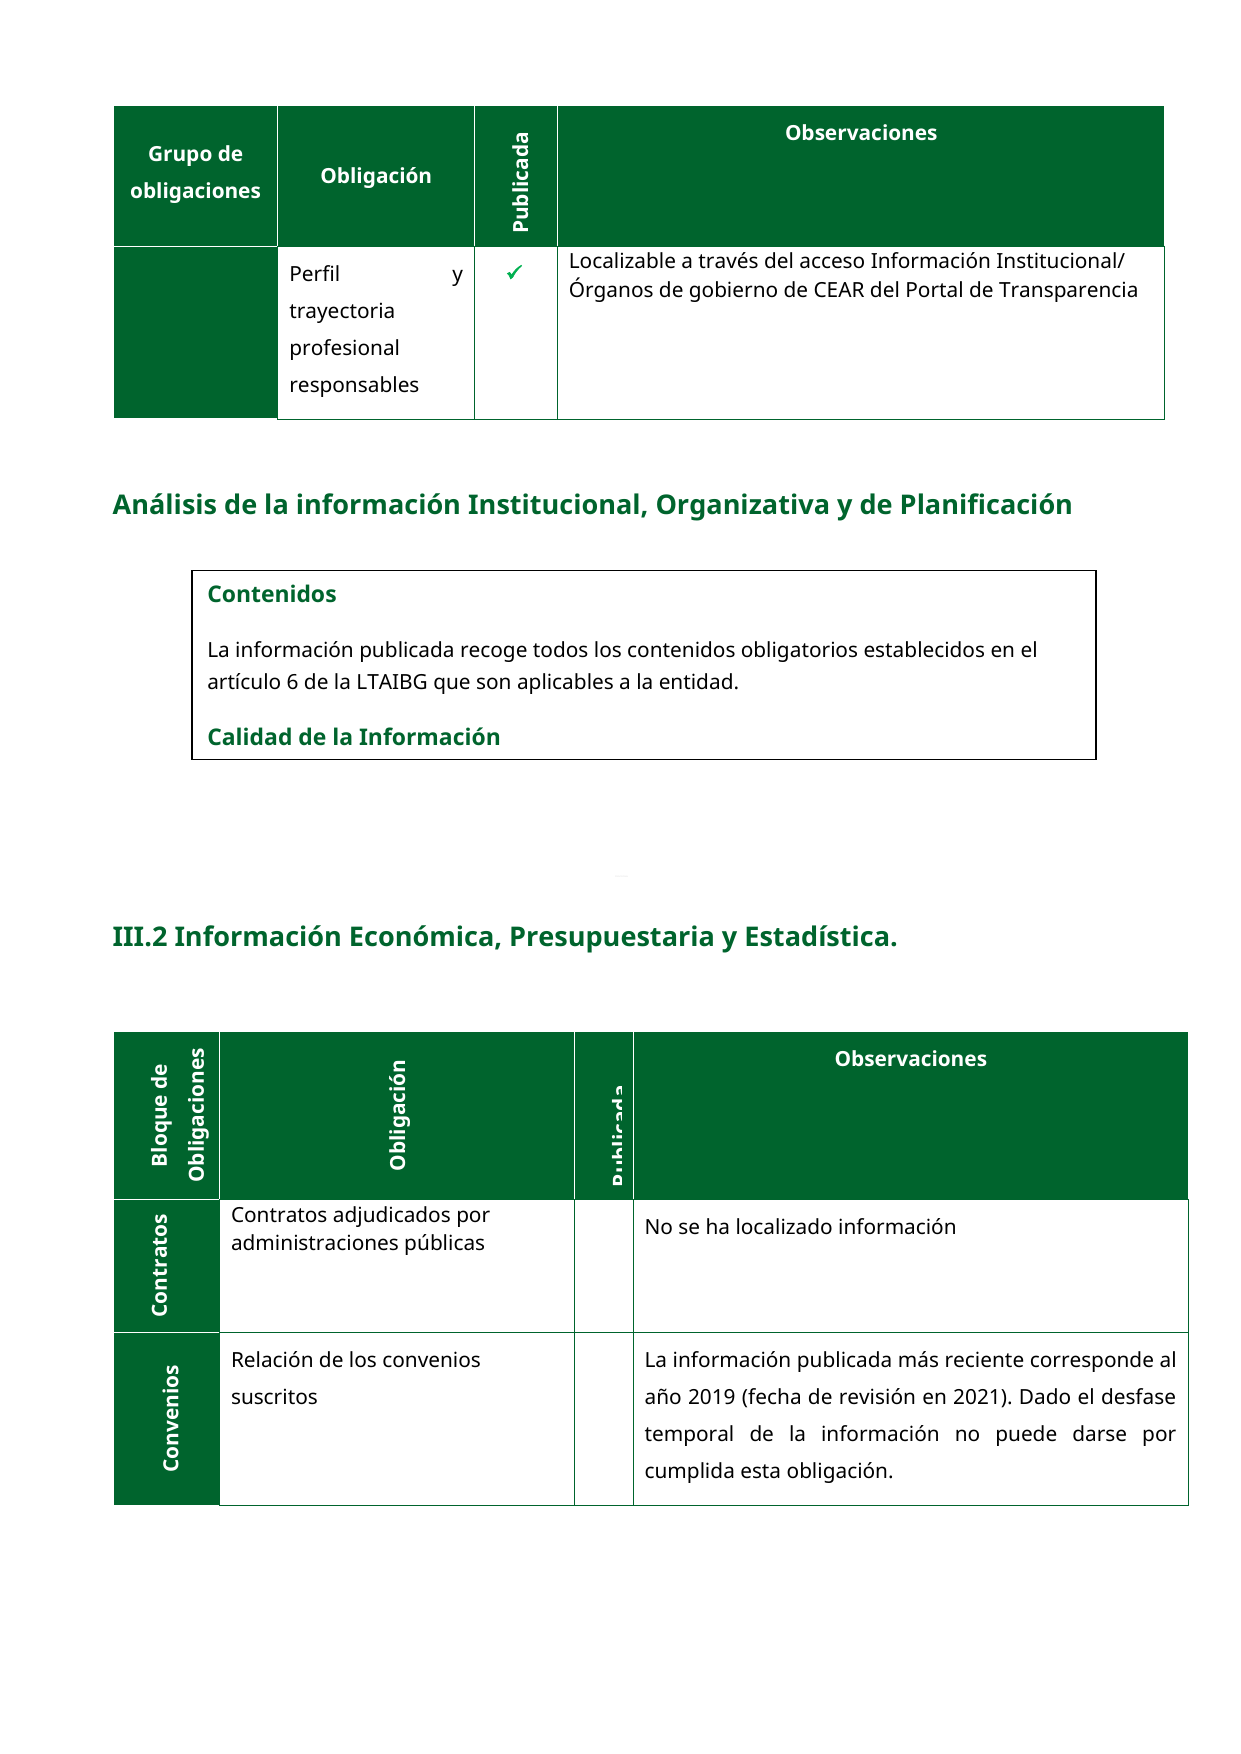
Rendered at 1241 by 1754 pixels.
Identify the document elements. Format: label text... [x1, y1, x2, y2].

table_cell No se ha localizado información [634, 1200, 1188, 1332]
table_header Grupo de obligaciones [114, 106, 277, 246]
table_header Obligación [220, 1032, 574, 1199]
table_header Publicada [575, 1032, 633, 1199]
table_header Observaciones [558, 106, 1164, 246]
table_cell Perfil y trayectoria profesional responsables [278, 247, 474, 418]
table_header Bloque de Obligaciones [114, 1032, 219, 1199]
table_header Observaciones [634, 1032, 1188, 1199]
text III.2 Información Económica, Presupuestaria y Estadística. [112, 917, 1165, 954]
table_cell [575, 1200, 633, 1332]
table_cell Contratos [114, 1200, 219, 1332]
table_cell [575, 1333, 633, 1505]
text Análisis de la información Institucional, Organizativa y de Planificación [112, 485, 1165, 522]
table_cell La información publicada más reciente corresponde al año 2019 (fecha de revisión en 2021). Dado el desfase temporal de la información no puede darse por cumplida esta obligación. [634, 1333, 1188, 1505]
table_cell Contratos adjudicados por administraciones públicas [220, 1200, 574, 1332]
table_cell Convenios [114, 1333, 219, 1505]
table_cell Localizable a través del acceso Información Institucional/ Órganos de gobierno de CEAR del Portal de Transparencia [558, 247, 1164, 418]
table_header Obligación [278, 106, 474, 246]
table_header Publicada [475, 106, 557, 246]
table_cell Relación de los convenios suscritos [220, 1333, 574, 1505]
table_cell [475, 247, 557, 418]
